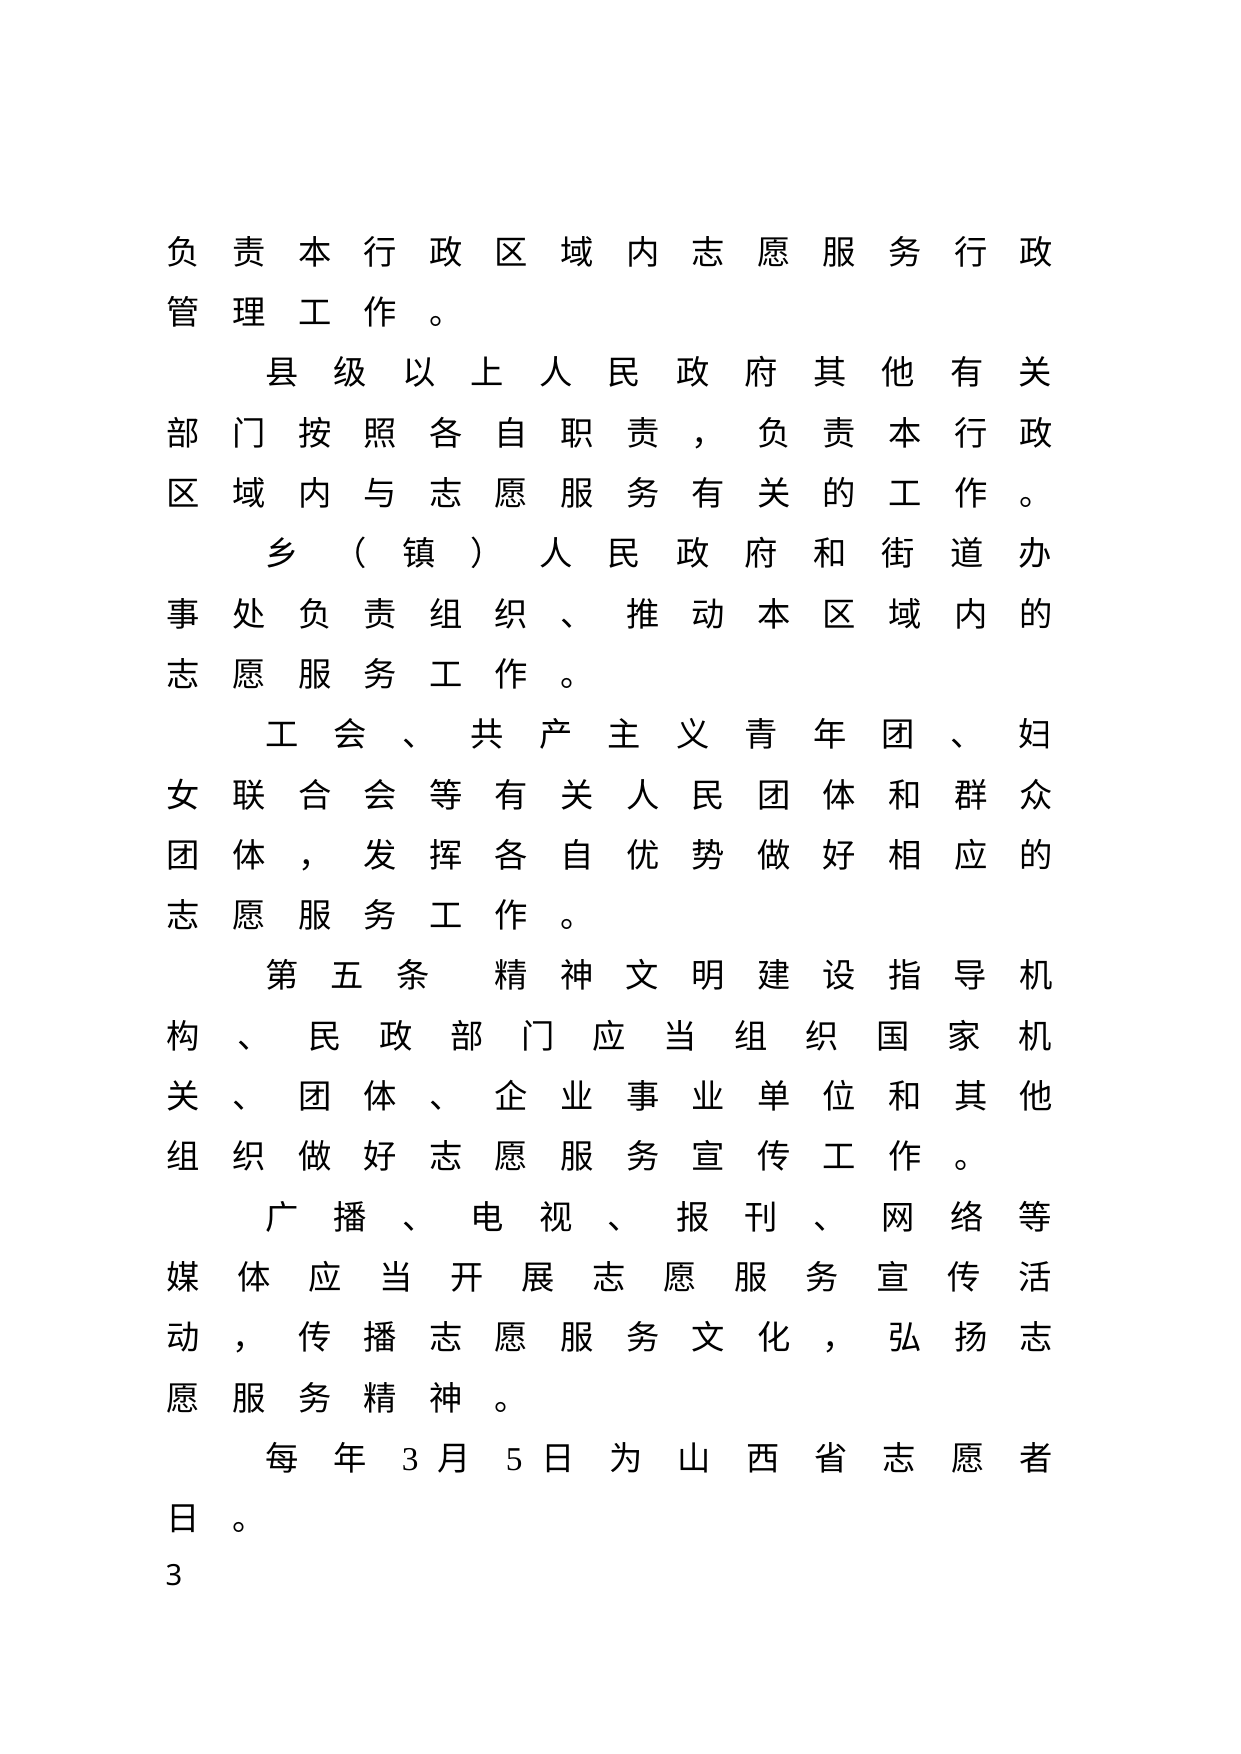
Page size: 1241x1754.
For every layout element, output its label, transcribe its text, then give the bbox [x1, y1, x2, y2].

text 每年3月5日为山西省志愿者日。 [167, 1426, 1085, 1546]
text 县级以上人民政府其他有关部门按照各自职责，负责本行政区域内与志愿服务有关的工作。 [167, 340, 1085, 521]
text 乡（镇）人民政府和街道办事处负责组织、推动本区域内的志愿服务工作。 [167, 521, 1085, 702]
text 广播、电视、报刊、网络等媒体应当开展志愿服务宣传活动，传播志愿服务文化，弘扬志愿服务精神。 [167, 1184, 1085, 1426]
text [167, 219, 1085, 340]
text 第五条 精神文明建设指导机构、民政部门应当组织国家机关、团体、企业事业单位和其他组织做好志愿服务宣传工作。 [167, 943, 1085, 1184]
text 工会、共产主义青年团、妇女联合会等有关人民团体和群众团体，发挥各自优势做好相应的志愿服务工作。 [167, 702, 1085, 943]
